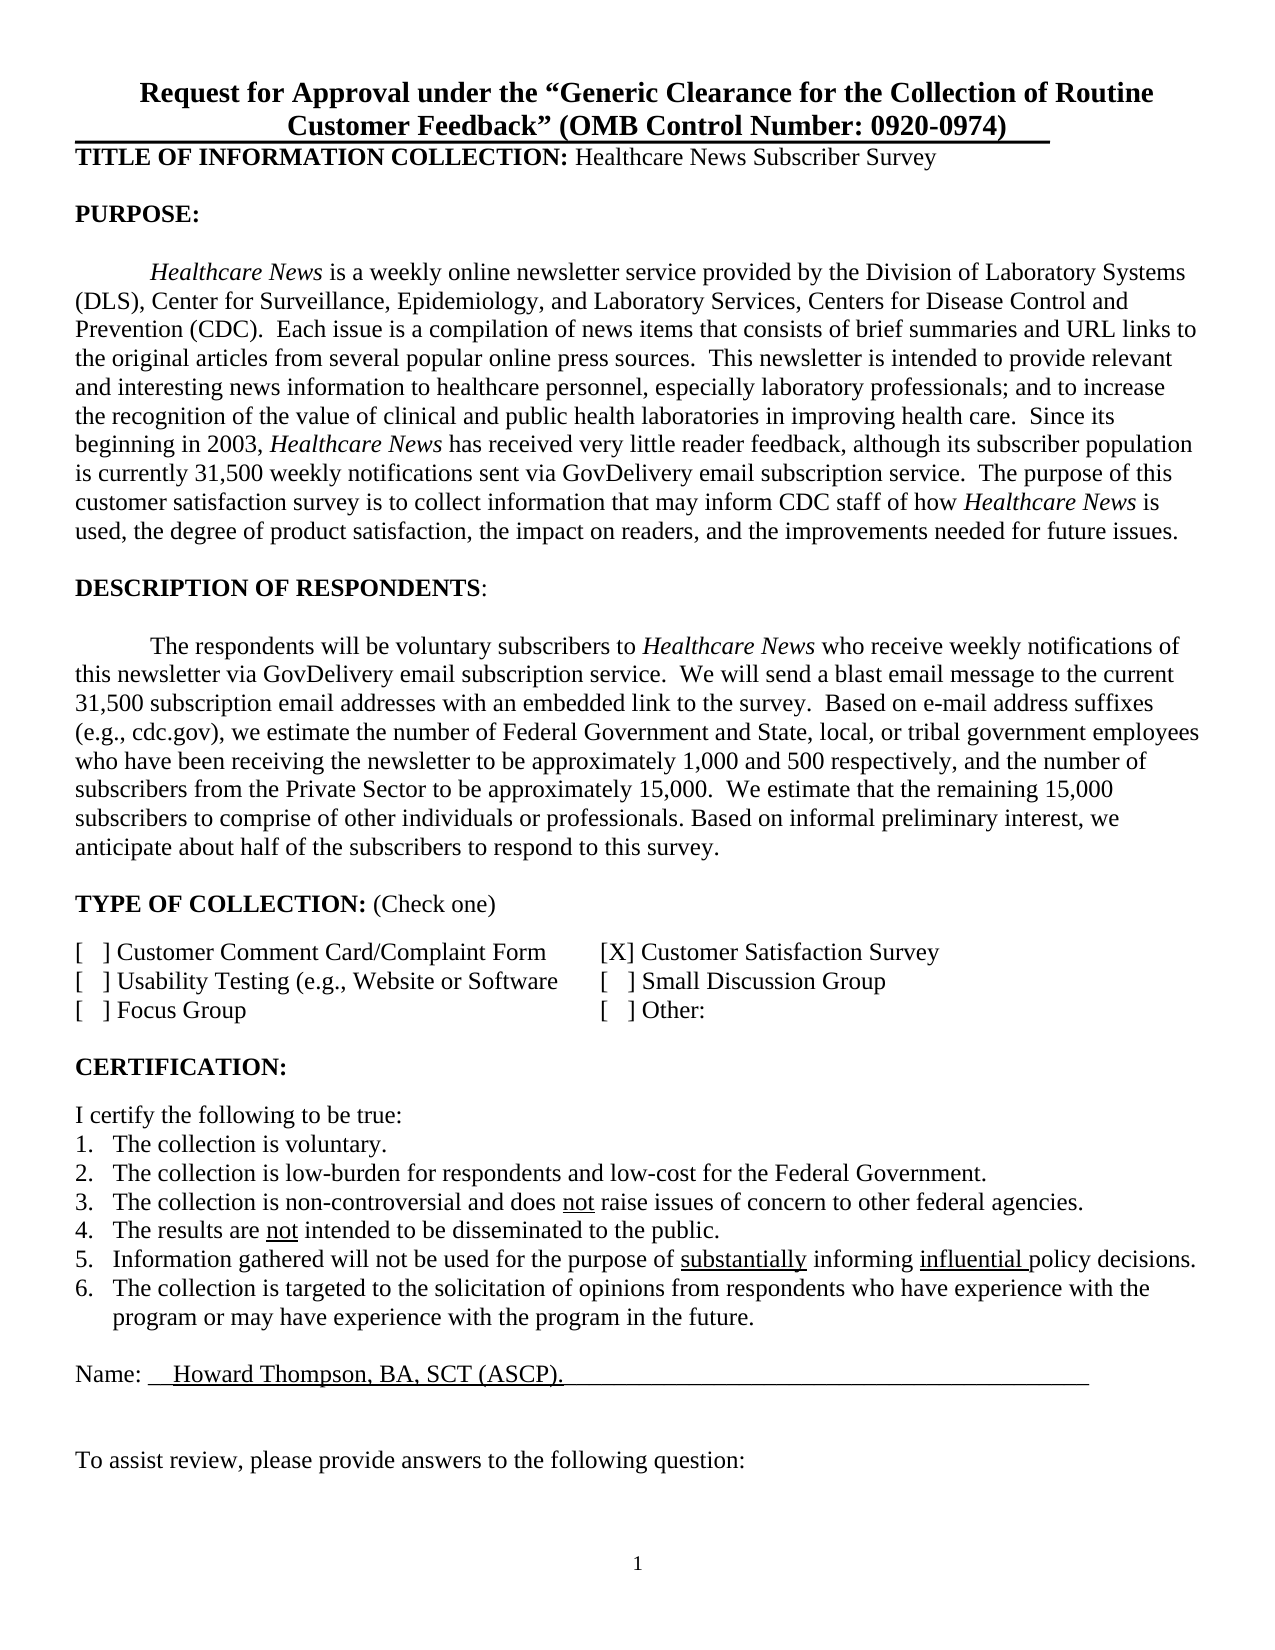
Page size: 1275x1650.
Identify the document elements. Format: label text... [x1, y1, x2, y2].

text I certify the following to be true: [75, 1100, 1200, 1129]
text [ ] Focus Group [ ] Other: [75, 995, 1200, 1024]
list The collection is low-burden for respondents and low-cost for the Federal Government. [75, 1158, 1200, 1187]
text [ ] Customer Comment Card/Complaint Form [X] Customer Satisfaction Survey [75, 937, 1200, 966]
text TITLE OF INFORMATION COLLECTION: Healthcare News Subscriber Survey [75, 142, 1200, 171]
text Name: __Howard Thompson, BA, SCT (ASCP).__________________________________________ [75, 1359, 1200, 1388]
list Information gathered will not be used for the purpose of substantially informing influential policy decisions. [75, 1244, 1200, 1273]
list The collection is non-controversial and does not raise issues of concern to other federal agencies. [75, 1187, 1200, 1215]
text CERTIFICATION: [75, 1052, 1200, 1081]
text To assist review, please provide answers to the following question: [75, 1445, 1200, 1474]
text The respondents will be voluntary subscribers to Healthcare News who receive weekly notifications of this newsletter via GovDelivery email subscription service. We will send a blast email message to the current 31,500 subscription email addresses with an embedded link to the survey. Based on e-mail address suffixes (e.g., cdc.gov), we estimate the number of Federal Government and State, local, or tribal government employees who have been receiving the newsletter to be approximately 1,000 and 500 respectively, and the number of subscribers from the Private Sector to be approximately 15,000. We estimate that the remaining 15,000 subscribers to comprise of other individuals or professionals. Based on informal preliminary interest, we anticipate about half of the subscribers to respond to this survey. [75, 631, 1200, 861]
text DESCRIPTION OF RESPONDENTS: [75, 573, 1200, 602]
subtitle Request for Approval under the “Generic Clearance for the Collection of Routine Customer Feedback” (OMB Control Number: 0920-0974) [75, 75, 1219, 142]
text PURPOSE: [75, 199, 1200, 228]
text TYPE OF COLLECTION: (Check one) [75, 889, 1200, 918]
list The collection is targeted to the solicitation of opinions from respondents who have experience with the program or may have experience with the program in the future. [75, 1273, 1200, 1330]
list The results are not intended to be disseminated to the public. [75, 1215, 1200, 1244]
list The collection is voluntary. [75, 1129, 1200, 1158]
text [ ] Usability Testing (e.g., Website or Software [ ] Small Discussion Group [75, 966, 1200, 995]
text Healthcare News is a weekly online newsletter service provided by the Division of Laboratory Systems (DLS), Center for Surveillance, Epidemiology, and Laboratory Services, Centers for Disease Control and Prevention (CDC). Each issue is a compilation of news items that consists of brief summaries and URL links to the original articles from several popular online press sources. This newsletter is intended to provide relevant and interesting news information to healthcare personnel, especially laboratory professionals; and to increase the recognition of the value of clinical and public health laboratories in improving health care. Since its beginning in 2003, Healthcare News has received very little reader feedback, although its subscriber population is currently 31,500 weekly notifications sent via GovDelivery email subscription service. The purpose of this customer satisfaction survey is to collect information that may inform CDC staff of how Healthcare News is used, the degree of product satisfaction, the impact on readers, and the improvements needed for future issues. [75, 257, 1200, 544]
